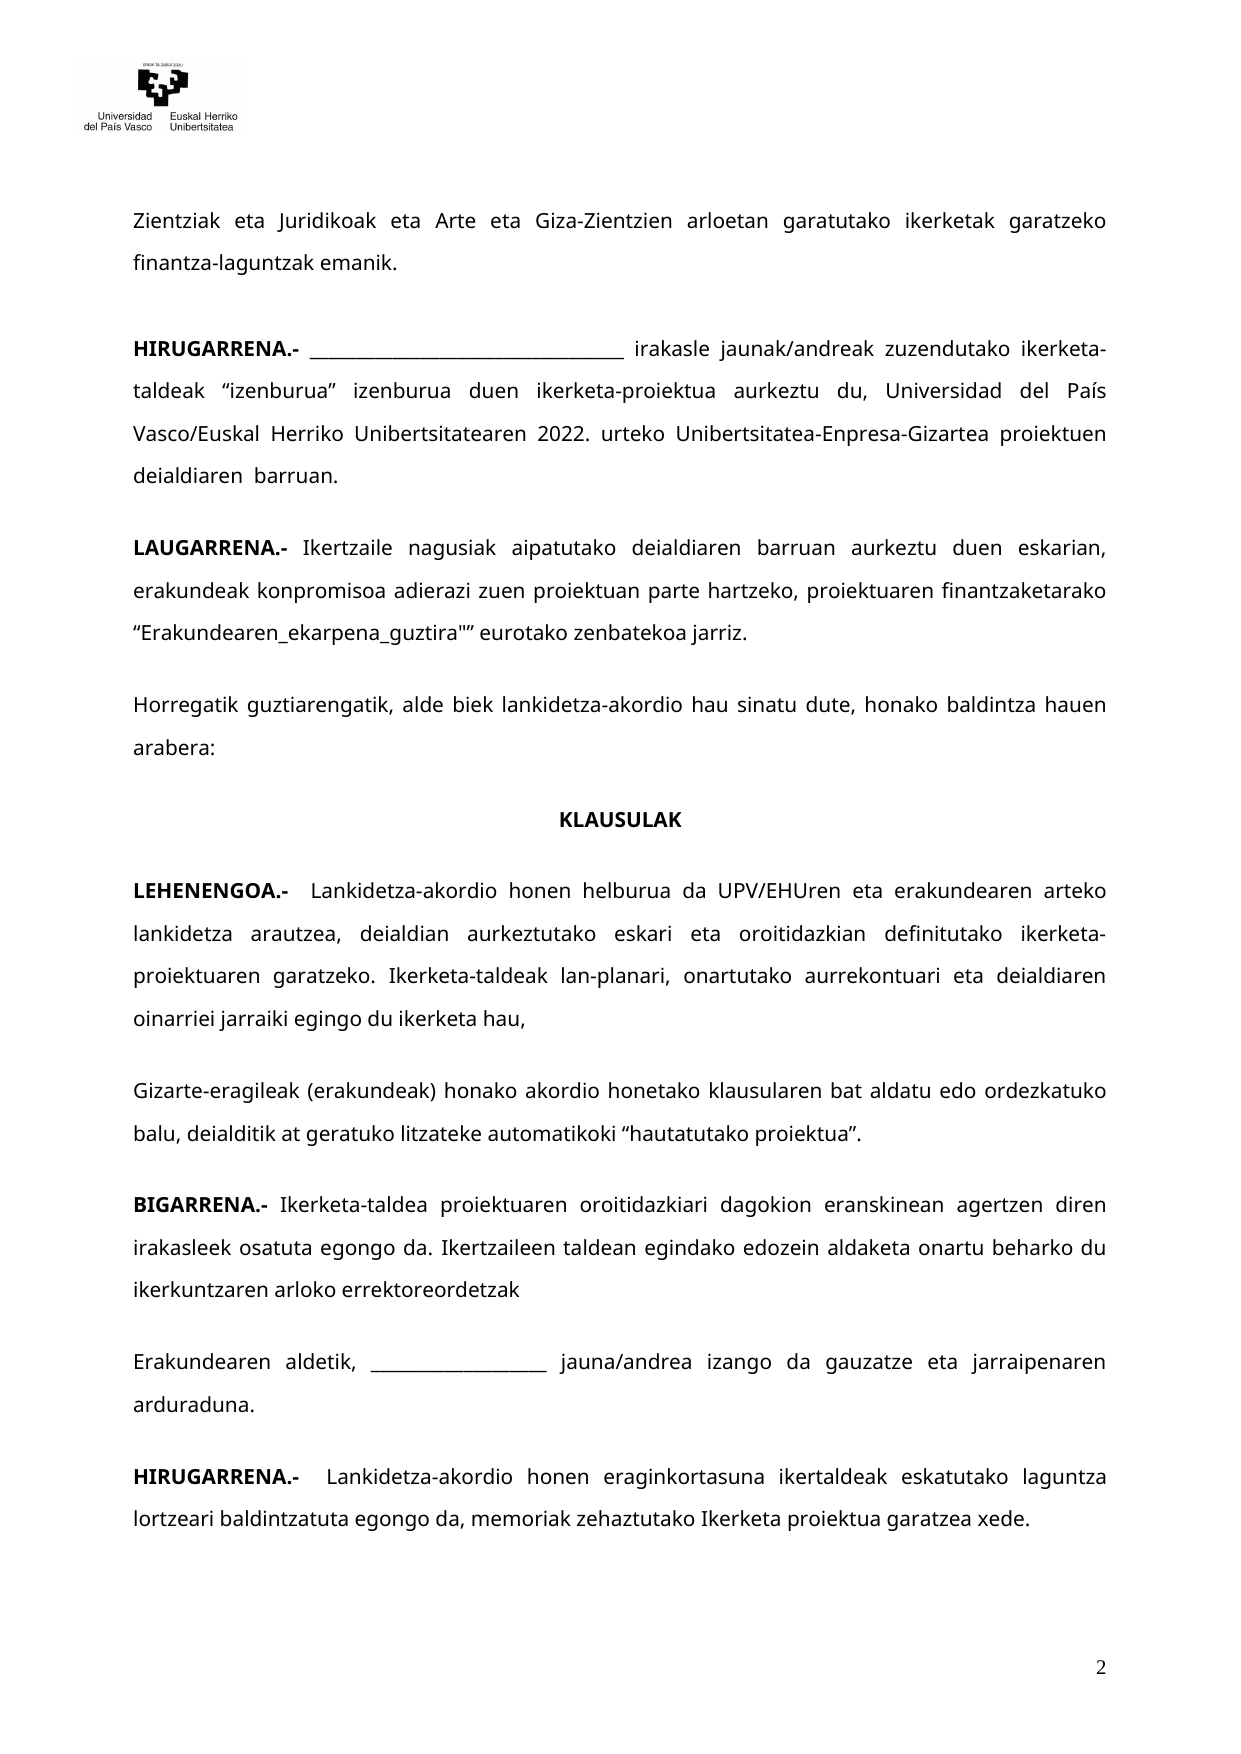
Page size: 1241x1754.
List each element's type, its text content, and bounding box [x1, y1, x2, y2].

text HIRUGARRENA.- Lankidetza-akordio honen eraginkortasuna ikertaldeak eskatutako laguntza lortzeari baldintzatuta egongo da, memoriak zehaztutako Ikerketa proiektua garatzea xede. [133, 1462, 1107, 1533]
picture [76, 56, 246, 134]
text Gizarte-eragileak (erakundeak) honako akordio honetako klausularen bat aldatu edo ordezkatuko balu, deialditik at geratuko litzateke automatikoki “hautatutako proiektua”. [133, 1076, 1107, 1147]
text LEHENENGOA.- Lankidetza-akordio honen helburua da UPV/EHUren eta erakundearen arteko lankidetza arautzea, deialdian aurkeztutako eskari eta oroitidazkian definitutako ikerketa-proiektuaren garatzeko. Ikerketa-taldeak lan-planari, onartutako aurrekontuari eta deialdiaren oinarriei jarraiki egingo du ikerketa hau, [133, 876, 1107, 1033]
text LAUGARRENA.- Ikertzaile nagusiak aipatutako deialdiaren barruan aurkeztu duen eskarian, erakundeak konpromisoa adierazi zuen proiektuan parte hartzeko, proiektuaren finantzaketarako “Erakundearen_ekarpena_guztira"” eurotako zenbatekoa jarriz. [133, 533, 1107, 647]
text Horregatik guztiarengatik, alde biek lankidetza-akordio hau sinatu dute, honako baldintza hauen arabera: [133, 690, 1107, 761]
subtitle KLAUSULAK [133, 805, 1107, 833]
text HIRUGARRENA.- __________________________________ irakasle jaunak/andreak zuzendutako ikerketa-taldeak “izenburua” izenburua duen ikerketa-proiektua aurkeztu du, Universidad del País Vasco/Euskal Herriko Unibertsitatearen 2022. urteko Unibertsitatea-Enpresa-Gizartea proiektuen deialdiaren barruan. [133, 334, 1107, 490]
text Erakundearen aldetik, ___________________ jauna/andrea izango da gauzatze eta jarraipenaren arduraduna. [133, 1347, 1107, 1418]
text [133, 206, 1107, 277]
text BIGARRENA.- Ikerketa-taldea proiektuaren oroitidazkiari dagokion eranskinean agertzen diren irakasleek osatuta egongo da. Ikertzaileen taldean egindako edozein aldaketa onartu beharko du ikerkuntzaren arloko errektoreordetzak [133, 1190, 1107, 1304]
